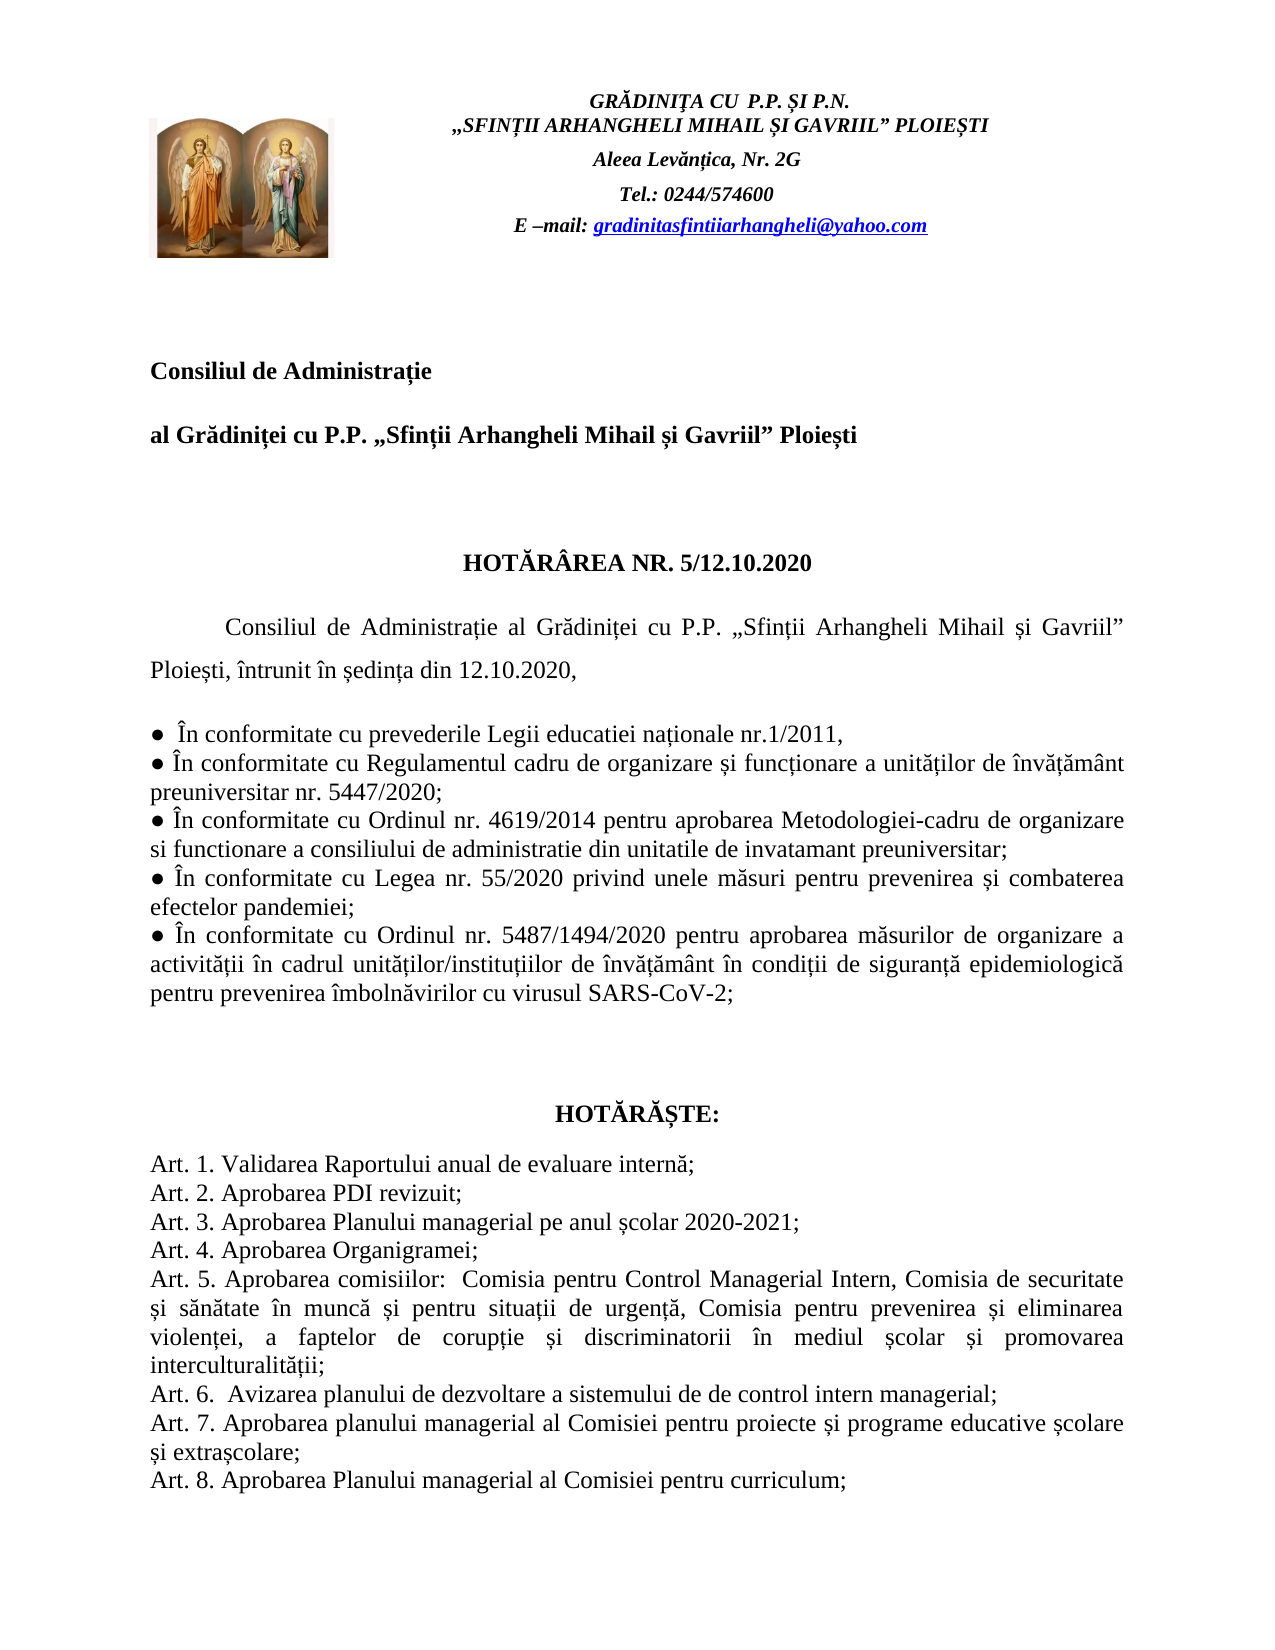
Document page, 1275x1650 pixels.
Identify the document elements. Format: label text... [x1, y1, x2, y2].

text GRĂDINIŢA CU P.P. ȘI P.N. [406, 89, 1035, 113]
text HOTĂRĂȘTE: [150, 1099, 1125, 1128]
text Art. 4. Aprobarea Organigramei; [150, 1235, 1125, 1264]
text ● În conformitate cu prevederile Legii educatiei naționale nr.1/2011, [150, 719, 1125, 748]
text Consiliul de Administrație al Grădiniței cu P.P. „Sfinții Arhangheli Mihail și Gavriil” Ploiești, întrunit în ședința din 12.10.2020, [150, 612, 1125, 684]
text Art. 1. Validarea Raportului anual de evaluare internă; [150, 1149, 1125, 1178]
text ,,SFINȚII ARHANGHELI MIHAIL ȘI GAVRIIL” PLOIEȘTI [406, 113, 1035, 137]
text Art. 7. Aprobarea planului managerial al Comisiei pentru proiecte și programe educative școlare și extrașcolare; [150, 1408, 1125, 1465]
text E –mail: gradinitasfintiiarhangheli@yahoo.com [406, 206, 1035, 239]
text Tel.: 0244/574600 [619, 182, 822, 206]
text al Grădiniței cu P.P. „Sfinții Arhangheli Mihail și Gavriil” Ploiești [150, 420, 1125, 449]
text Art. 5. Aprobarea comisiilor: Comisia pentru Control Managerial Intern, Comisia de securitate și sănătate în muncă și pentru situații de urgență, Comisia pentru prevenirea și eliminarea violenței, a faptelor de corupție și discriminatorii în mediul școlar și promovarea interculturalității; [150, 1264, 1125, 1379]
text HOTĂRÂREA NR. 5/12.10.2020 [150, 548, 1125, 577]
text Art. 2. Aprobarea PDI revizuit; [150, 1178, 1125, 1207]
text Aleea Levănțica, Nr. 2G [593, 147, 822, 171]
text Art. 8. Aprobarea Planului managerial al Comisiei pentru curriculum; [150, 1465, 1125, 1494]
text Art. 3. Aprobarea Planului managerial pe anul școlar 2020-2021; [150, 1207, 1125, 1235]
text ● În conformitate cu Ordinul nr. 4619/2014 pentru aprobarea Metodologiei-cadru de organizare si functionare a consiliului de administratie din unitatile de invatamant preuniversitar; [150, 806, 1125, 863]
text ● În conformitate cu Ordinul nr. 5487/1494/2020 pentru aprobarea măsurilor de organizare a activității în cadrul unităților/instituțiilor de învățământ în condiții de siguranță epidemiologică pentru prevenirea îmbolnăvirilor cu virusul SARS-CoV-2; [150, 921, 1125, 1007]
text ● În conformitate cu Legea nr. 55/2020 privind unele măsuri pentru prevenirea și combaterea efectelor pandemiei; [150, 863, 1125, 921]
text Consiliul de Administrație [150, 356, 1125, 385]
text ● În conformitate cu Regulamentul cadru de organizare și funcționare a unităților de învățământ preuniversitar nr. 5447/2020; [150, 748, 1125, 806]
text Art. 6. Avizarea planului de dezvoltare a sistemului de de control intern managerial; [150, 1379, 1125, 1408]
picture [148, 118, 335, 258]
